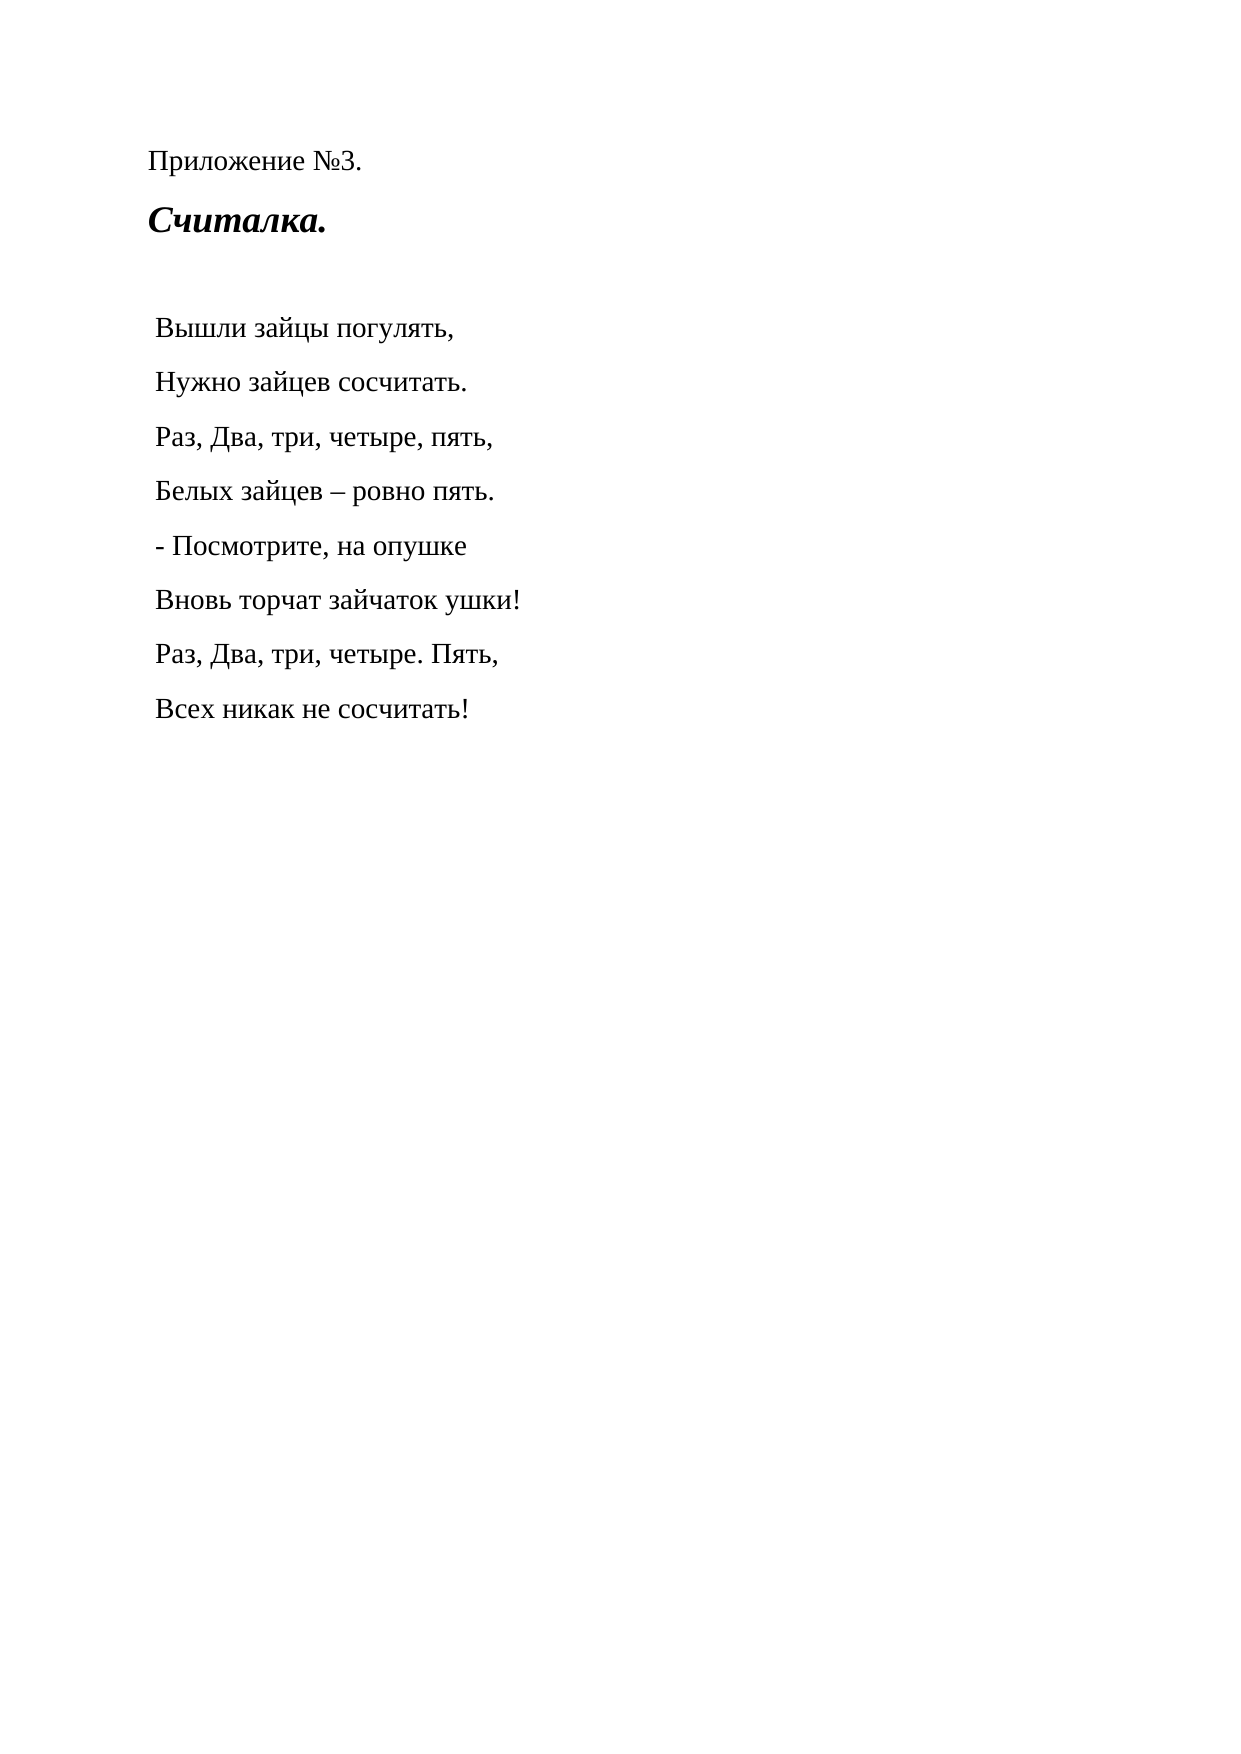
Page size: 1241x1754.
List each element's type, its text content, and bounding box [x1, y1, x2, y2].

text Приложение №3. [148, 143, 1152, 177]
text Раз, Два, три, четыре. Пять, [148, 636, 1152, 670]
text Белых зайцев – ровно пять. [148, 473, 1152, 507]
text Вновь торчат зайчаток ушки! [148, 582, 1152, 616]
text Нужно зайцев сосчитать. [148, 364, 1152, 398]
text Вышли зайцы погулять, [148, 310, 1152, 344]
text Считалка. [148, 197, 1152, 241]
text Раз, Два, три, четыре, пять, [148, 419, 1152, 452]
text - Посмотрите, на опушке [148, 528, 1152, 561]
text Всех никак не сосчитать! [148, 691, 1152, 724]
